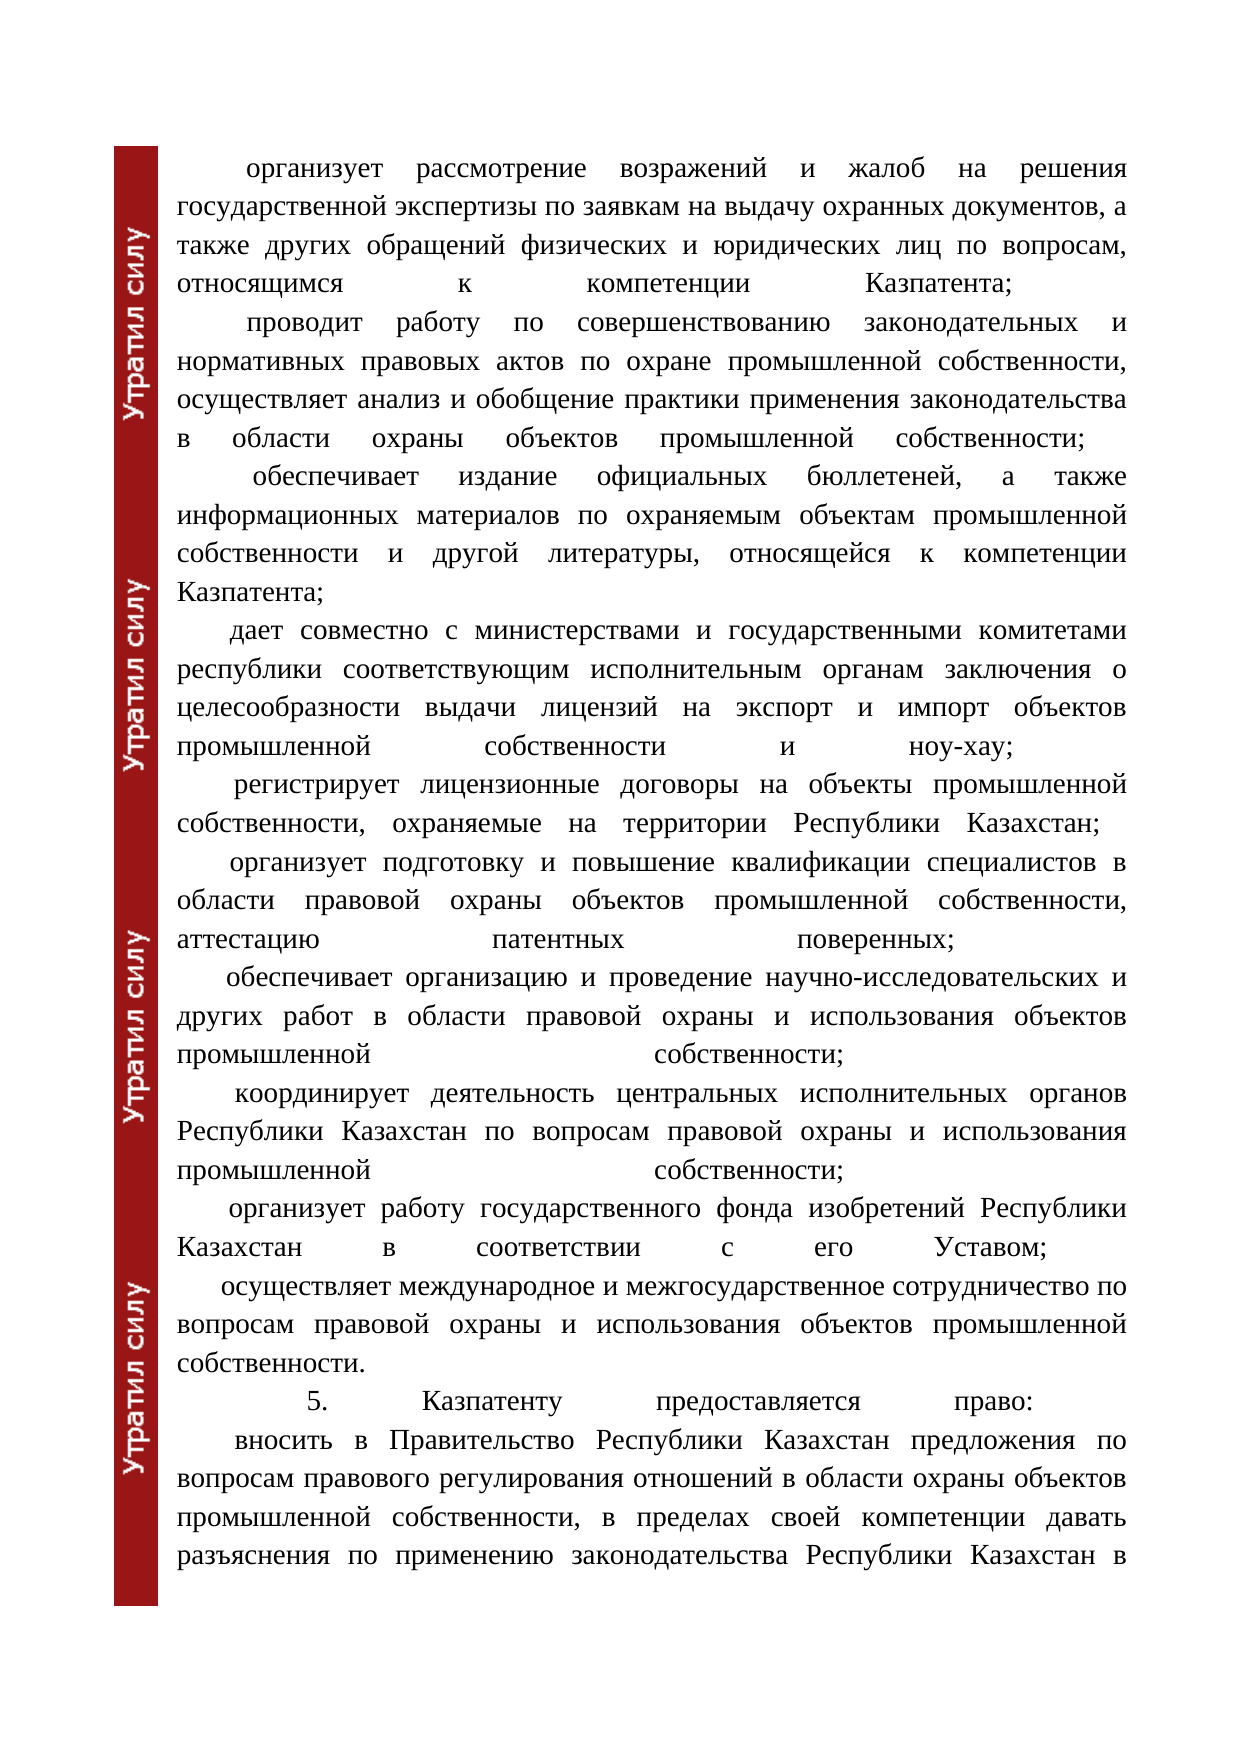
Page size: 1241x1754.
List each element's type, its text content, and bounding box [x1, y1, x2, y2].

picture [114, 1571, 158, 1606]
picture [114, 146, 158, 150]
